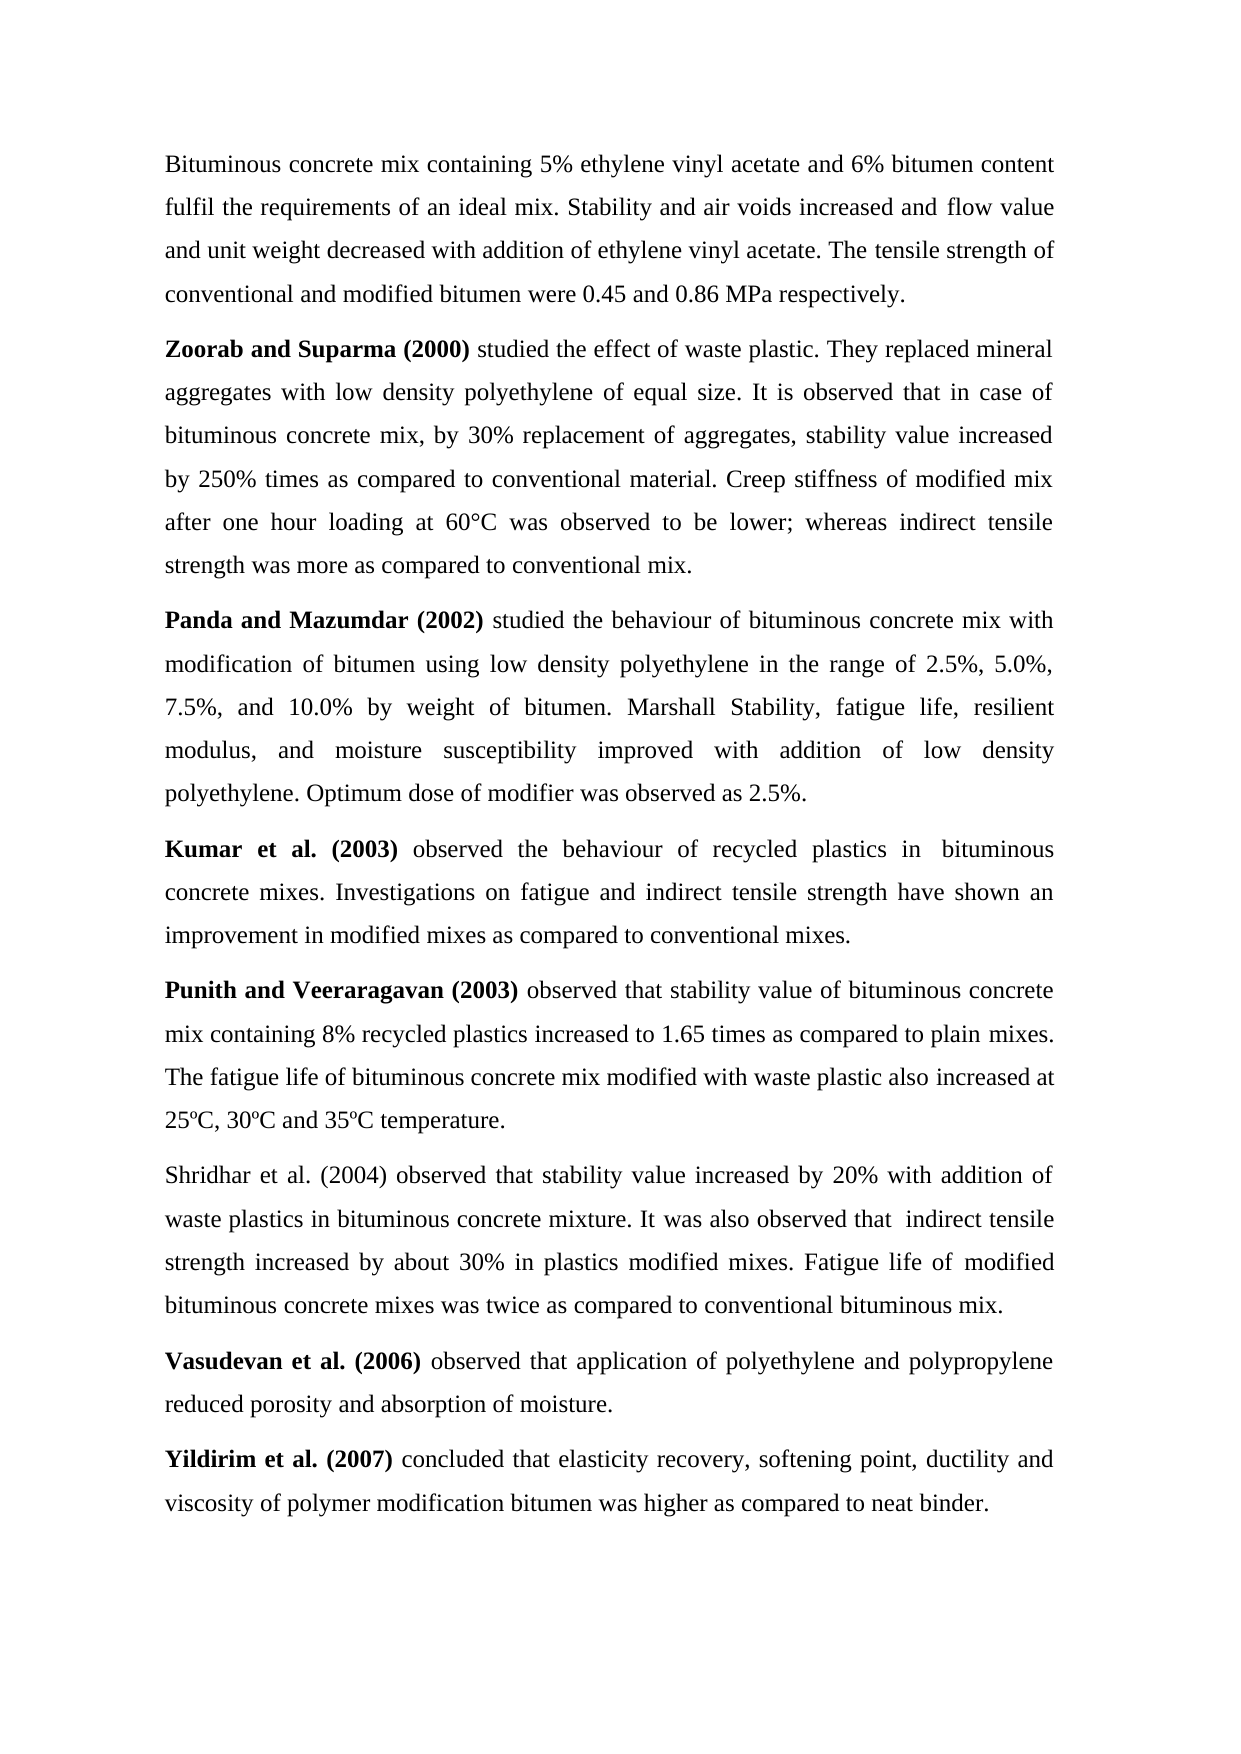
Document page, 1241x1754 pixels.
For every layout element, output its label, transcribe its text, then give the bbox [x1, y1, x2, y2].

text Bituminous concrete mix containing 5% ethylene vinyl acetate and 6% bitumen content fulfil the requirements of an ideal mix. Stability and air voids increased and flow value and unit weight decreased with addition of ethylene vinyl acetate. The tensile strength of conventional and modified bitumen were 0.45 and 0.86 MPa respectively. [164, 149, 1054, 307]
text Punith and Veeraragavan (2003) observed that stability value of bituminous concrete mix containing 8% recycled plastics increased to 1.65 times as compared to plain mixes. The fatigue life of bituminous concrete mix modified with waste plastic also increased at 25ºC, 30ºC and 35ºC temperature. [164, 976, 1054, 1134]
text Panda and Mazumdar (2002) studied the behaviour of bituminous concrete mix with modification of bitumen using low density polyethylene in the range of 2.5%, 5.0%, 7.5%, and 10.0% by weight of bitumen. Marshall Stability, fatigue life, resilient modulus, and moisture susceptibility improved with addition of low density polyethylene. Optimum dose of modifier was observed as 2.5%. [164, 606, 1054, 807]
text Yildirim et al. (2007) concluded that elasticity recovery, softening point, ductility and viscosity of polymer modification bitumen was higher as compared to neat binder. [164, 1444, 1054, 1516]
text Vasudevan et al. (2006) observed that application of polyethylene and polypropylene reduced porosity and absorption of moisture. [164, 1346, 1054, 1418]
text Zoorab and Suparma (2000) studied the effect of waste plastic. They replaced mineral aggregates with low density polyethylene of equal size. It is observed that in case of bituminous concrete mix, by 30% replacement of aggregates, stability value increased by 250% times as compared to conventional material. Creep stiffness of modified mix after one hour loading at 60°C was observed to be lower; whereas indirect tensile strength was more as compared to conventional mix. [164, 334, 1054, 579]
text Kumar et al. (2003) observed the behaviour of recycled plastics in bituminous concrete mixes. Investigations on fatigue and indirect tensile strength have shown an improvement in modified mixes as compared to conventional mixes. [164, 834, 1054, 949]
text Shridhar et al. (2004) observed that stability value increased by 20% with addition of waste plastics in bituminous concrete mixture. It was also observed that indirect tensile strength increased by about 30% in plastics modified mixes. Fatigue life of modified bituminous concrete mixes was twice as compared to conventional bituminous mix. [164, 1161, 1054, 1319]
